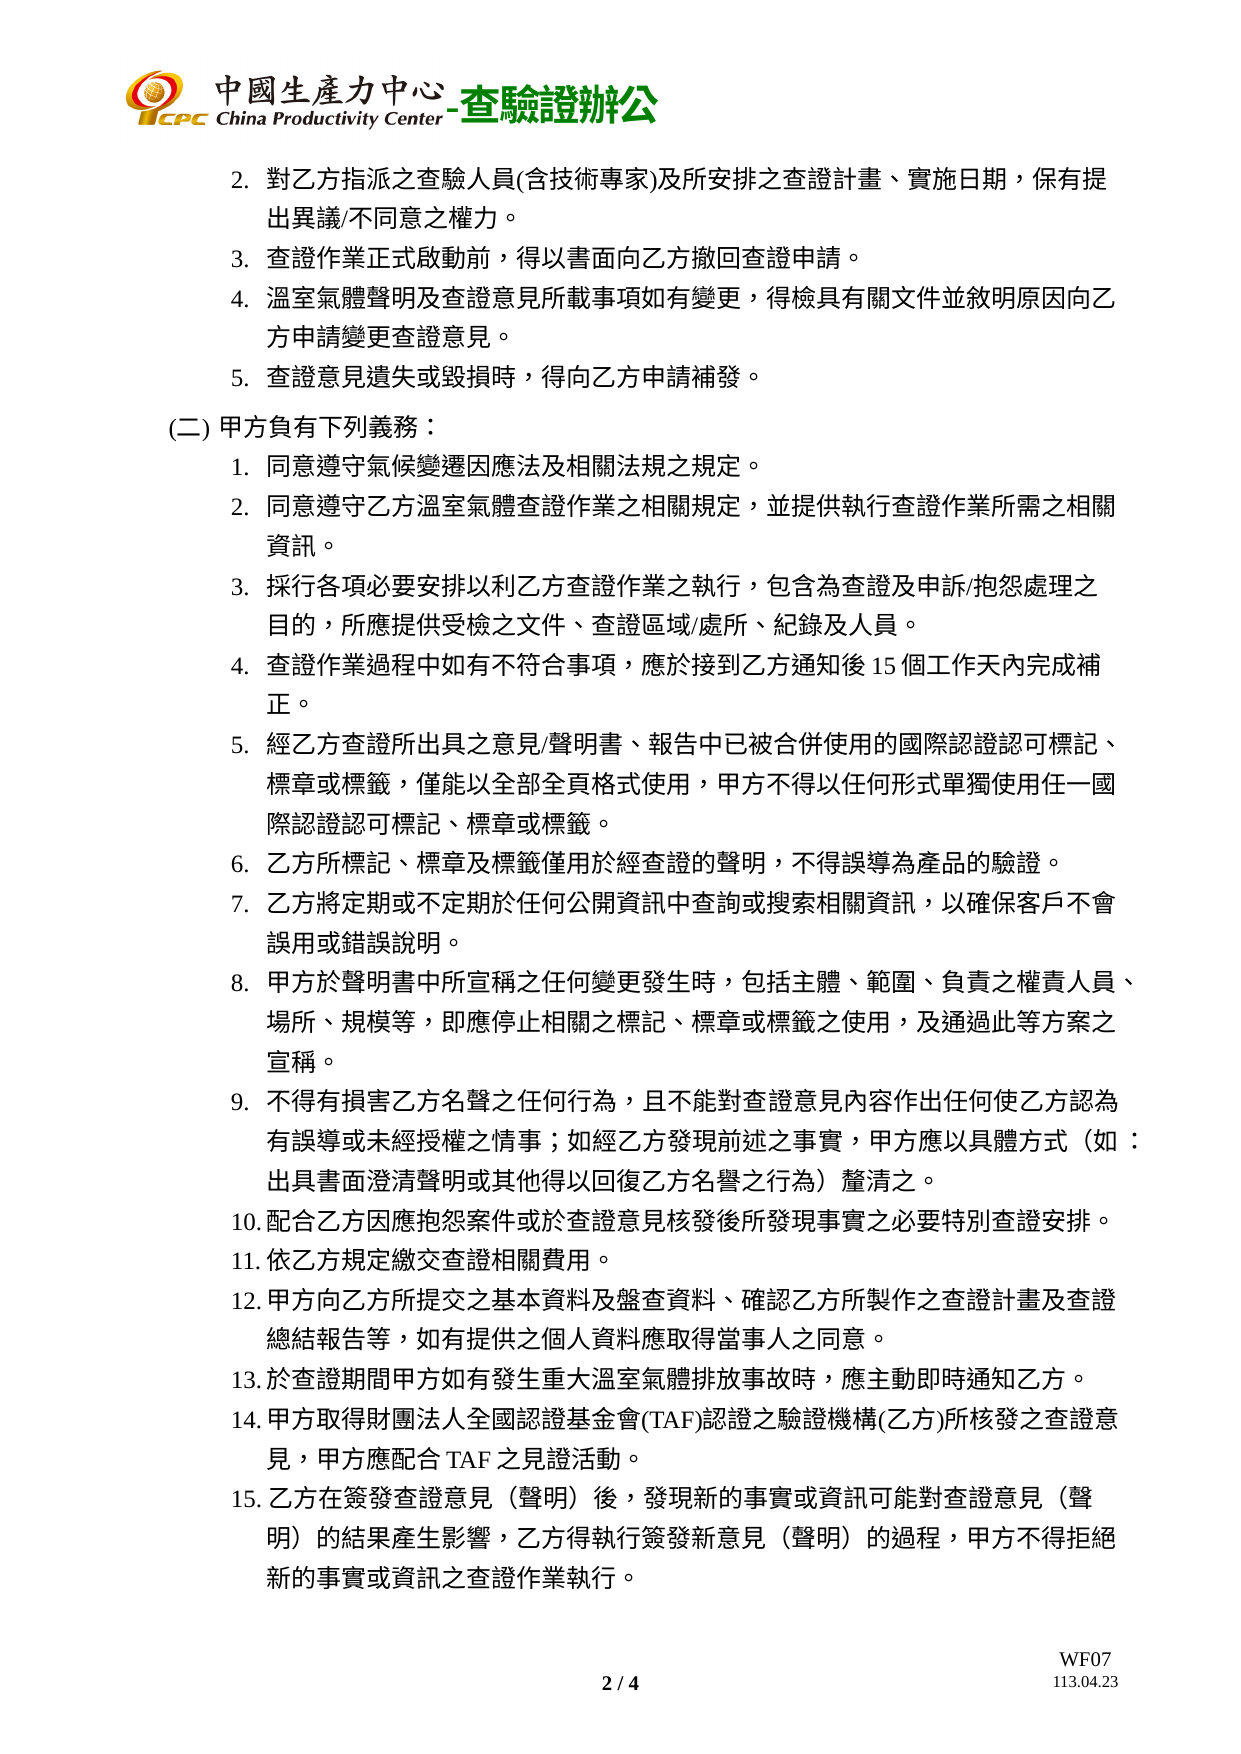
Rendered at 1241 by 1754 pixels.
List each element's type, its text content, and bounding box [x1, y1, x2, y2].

list 甲方負有下列義務： [168, 406, 1122, 445]
list 乙方在簽發查證意見（聲明）後，發現新的事實或資訊可能對查證意見（聲明）的結果產生影響，乙方得執行簽發新意見（聲明）的過程，甲方不得拒絕新的事實或資訊之查證作業執行。 [231, 1477, 1122, 1596]
list 依乙方規定繳交查證相關費用。 [231, 1239, 1122, 1279]
picture [108, 53, 466, 145]
list 乙方所標記、標章及標籤僅用於經查證的聲明，不得誤導為產品的驗證。 [231, 842, 1122, 882]
list 查證作業正式啟動前，得以書面向乙方撤回查證申請。 [231, 237, 1122, 277]
list 對乙方指派之查驗人員(含技術專家)及所安排之查證計畫、實施日期，保有提出異議/不同意之權力。 [231, 157, 1122, 237]
list 甲方於聲明書中所宣稱之任何變更發生時，包括主體、範圍、負責之權責人員、場所、規模等，即應停止相關之標記、標章或標籤之使用，及通過此等方案之宣稱。 [231, 961, 1122, 1080]
list 查證作業過程中如有不符合事項，應於接到乙方通知後15個工作天內完成補正。 [231, 644, 1122, 723]
list 經乙方查證所出具之意見/聲明書、報告中已被合併使用的國際認證認可標記、標章或標籤，僅能以全部全頁格式使用，甲方不得以任何形式單獨使用任一國際認證認可標記、標章或標籤。 [231, 723, 1122, 842]
list 配合乙方因應抱怨案件或於查證意見核發後所發現事實之必要特別查證安排。 [231, 1199, 1122, 1239]
list 同意遵守氣候變遷因應法及相關法規之規定。 [231, 445, 1122, 485]
list 同意遵守乙方溫室氣體查證作業之相關規定，並提供執行查證作業所需之相關資訊。 [231, 485, 1122, 564]
list 甲方取得財團法人全國認證基金會(TAF)認證之驗證機構(乙方)所核發之查證意見，甲方應配合TAF之見證活動。 [231, 1398, 1122, 1477]
list 採行各項必要安排以利乙方查證作業之執行，包含為查證及申訴/抱怨處理之目的，所應提供受檢之文件、查證區域/處所、紀錄及人員。 [231, 564, 1122, 644]
list 乙方將定期或不定期於任何公開資訊中查詢或搜索相關資訊，以確保客戶不會誤用或錯誤說明。 [231, 882, 1122, 961]
list 於查證期間甲方如有發生重大溫室氣體排放事故時，應主動即時通知乙方。 [231, 1358, 1122, 1398]
list 查證意見遺失或毀損時，得向乙方申請補發。 [231, 356, 1122, 396]
list 不得有損害乙方名聲之任何行為，且不能對查證意見內容作出任何使乙方認為有誤導或未經授權之情事；如經乙方發現前述之事實，甲方應以具體方式（如：出具書面澄清聲明或其他得以回復乙方名譽之行為）釐清之。 [231, 1080, 1122, 1199]
list 甲方向乙方所提交之基本資料及盤查資料、確認乙方所製作之查證計畫及查證總結報告等，如有提供之個人資料應取得當事人之同意。 [231, 1279, 1122, 1358]
list 溫室氣體聲明及查證意見所載事項如有變更，得檢具有關文件並敘明原因向乙方申請變更查證意見。 [231, 277, 1122, 356]
